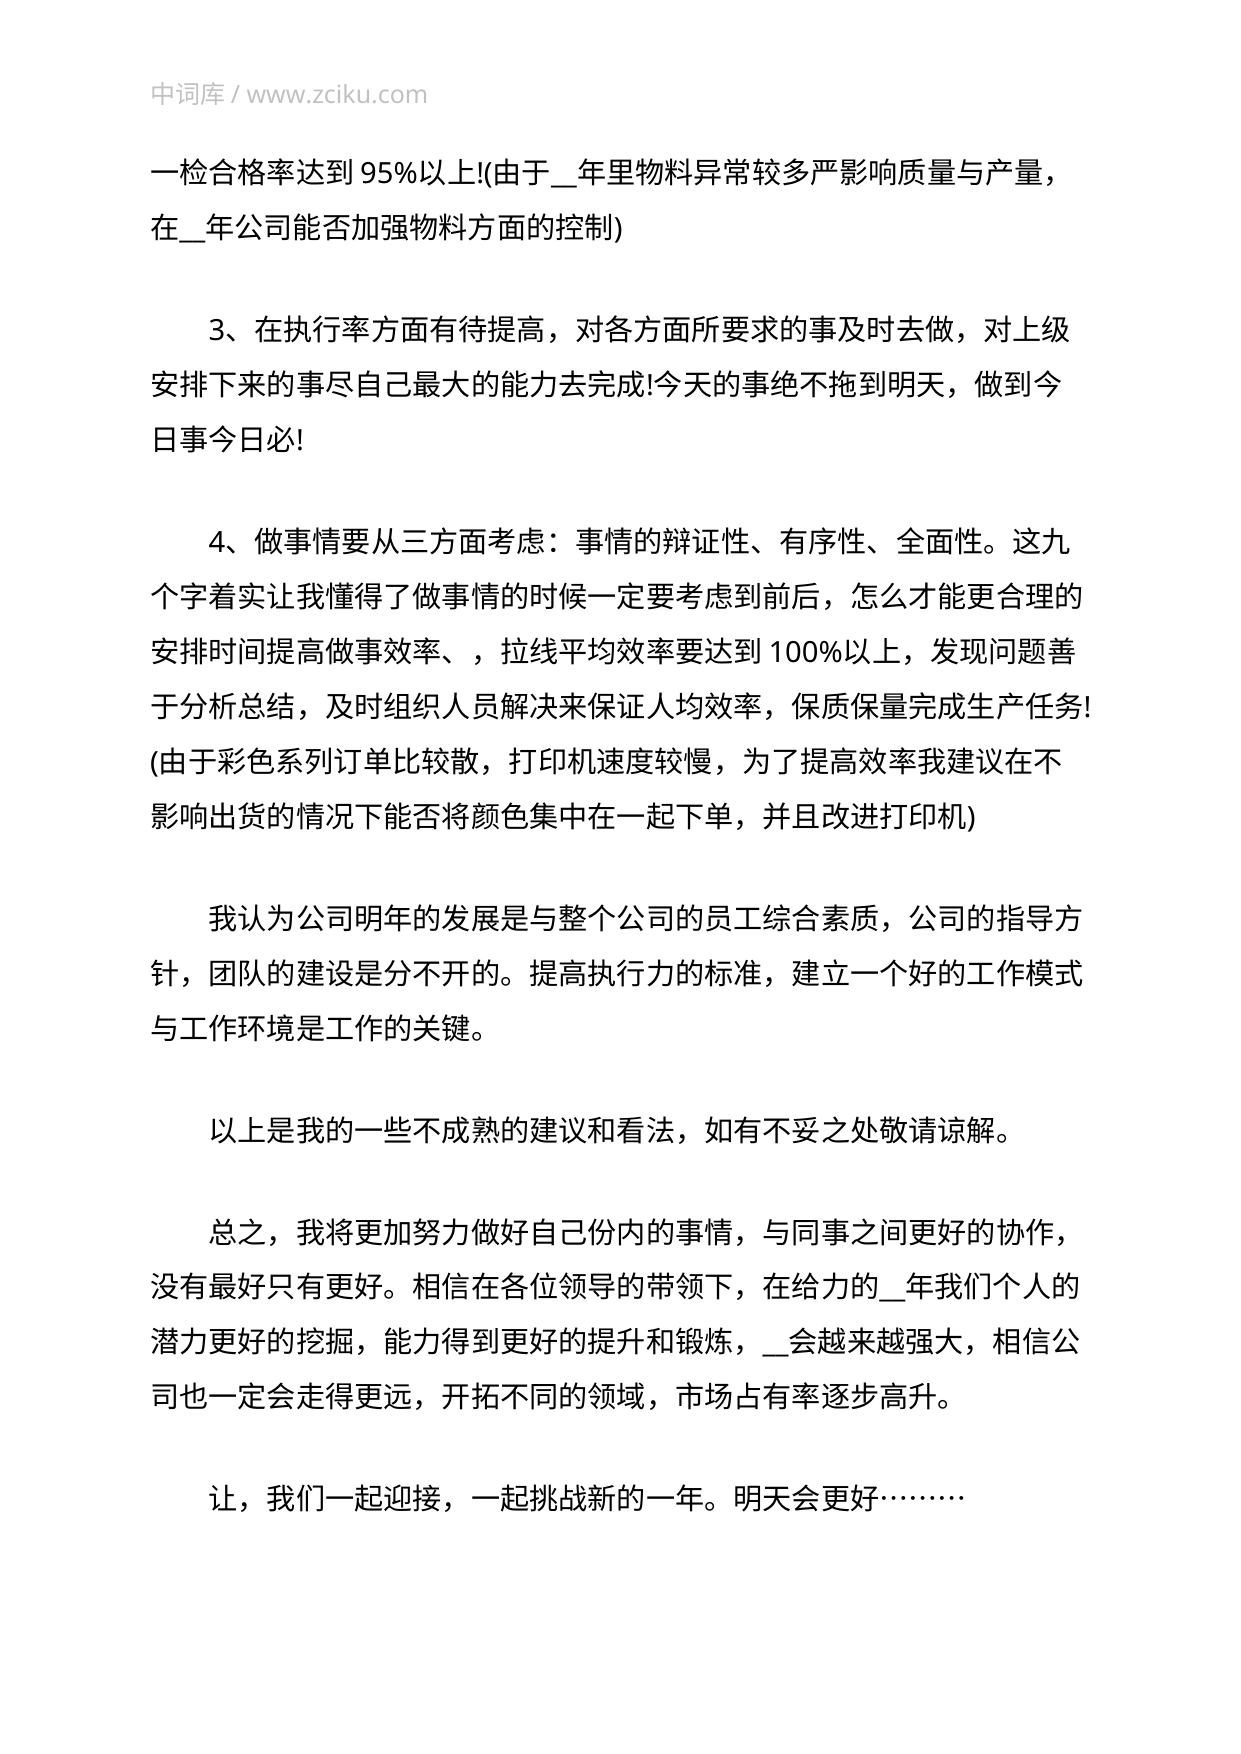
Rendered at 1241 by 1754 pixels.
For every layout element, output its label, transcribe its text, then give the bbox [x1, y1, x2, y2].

text 3、在执行率方面有待提高，对各方面所要求的事及时去做，对上级安排下来的事尽自己最大的能力去完成!今天的事绝不拖到明天，做到今日事今日必! [150, 307, 1090, 459]
text 我认为公司明年的发展是与整个公司的员工综合素质，公司的指导方针，团队的建设是分不开的。提高执行力的标准，建立一个好的工作模式与工作环境是工作的关键。 [150, 896, 1090, 1048]
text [150, 150, 1090, 247]
text 总之，我将更加努力做好自己份内的事情，与同事之间更好的协作，没有最好只有更好。相信在各位领导的带领下，在给力的__年我们个人的潜力更好的挖掘，能力得到更好的提升和锻炼，__会越来越强大，相信公司也一定会走得更远，开拓不同的领域，市场占有率逐步高升。 [150, 1209, 1090, 1416]
text 以上是我的一些不成熟的建议和看法，如有不妥之处敬请谅解。 [150, 1107, 1090, 1150]
text 4、做事情要从三方面考虑：事情的辩证性、有序性、全面性。这九个字着实让我懂得了做事情的时候一定要考虑到前后，怎么才能更合理的安排时间提高做事效率、，拉线平均效率要达到100%以上，发现问题善于分析总结，及时组织人员解决来保证人均效率，保质保量完成生产任务!(由于彩色系列订单比较散，打印机速度较慢，为了提高效率我建议在不影响出货的情况下能否将颜色集中在一起下单，并且改进打印机) [150, 519, 1090, 836]
text 让，我们一起迎接，一起挑战新的一年。明天会更好……… [150, 1476, 1090, 1518]
